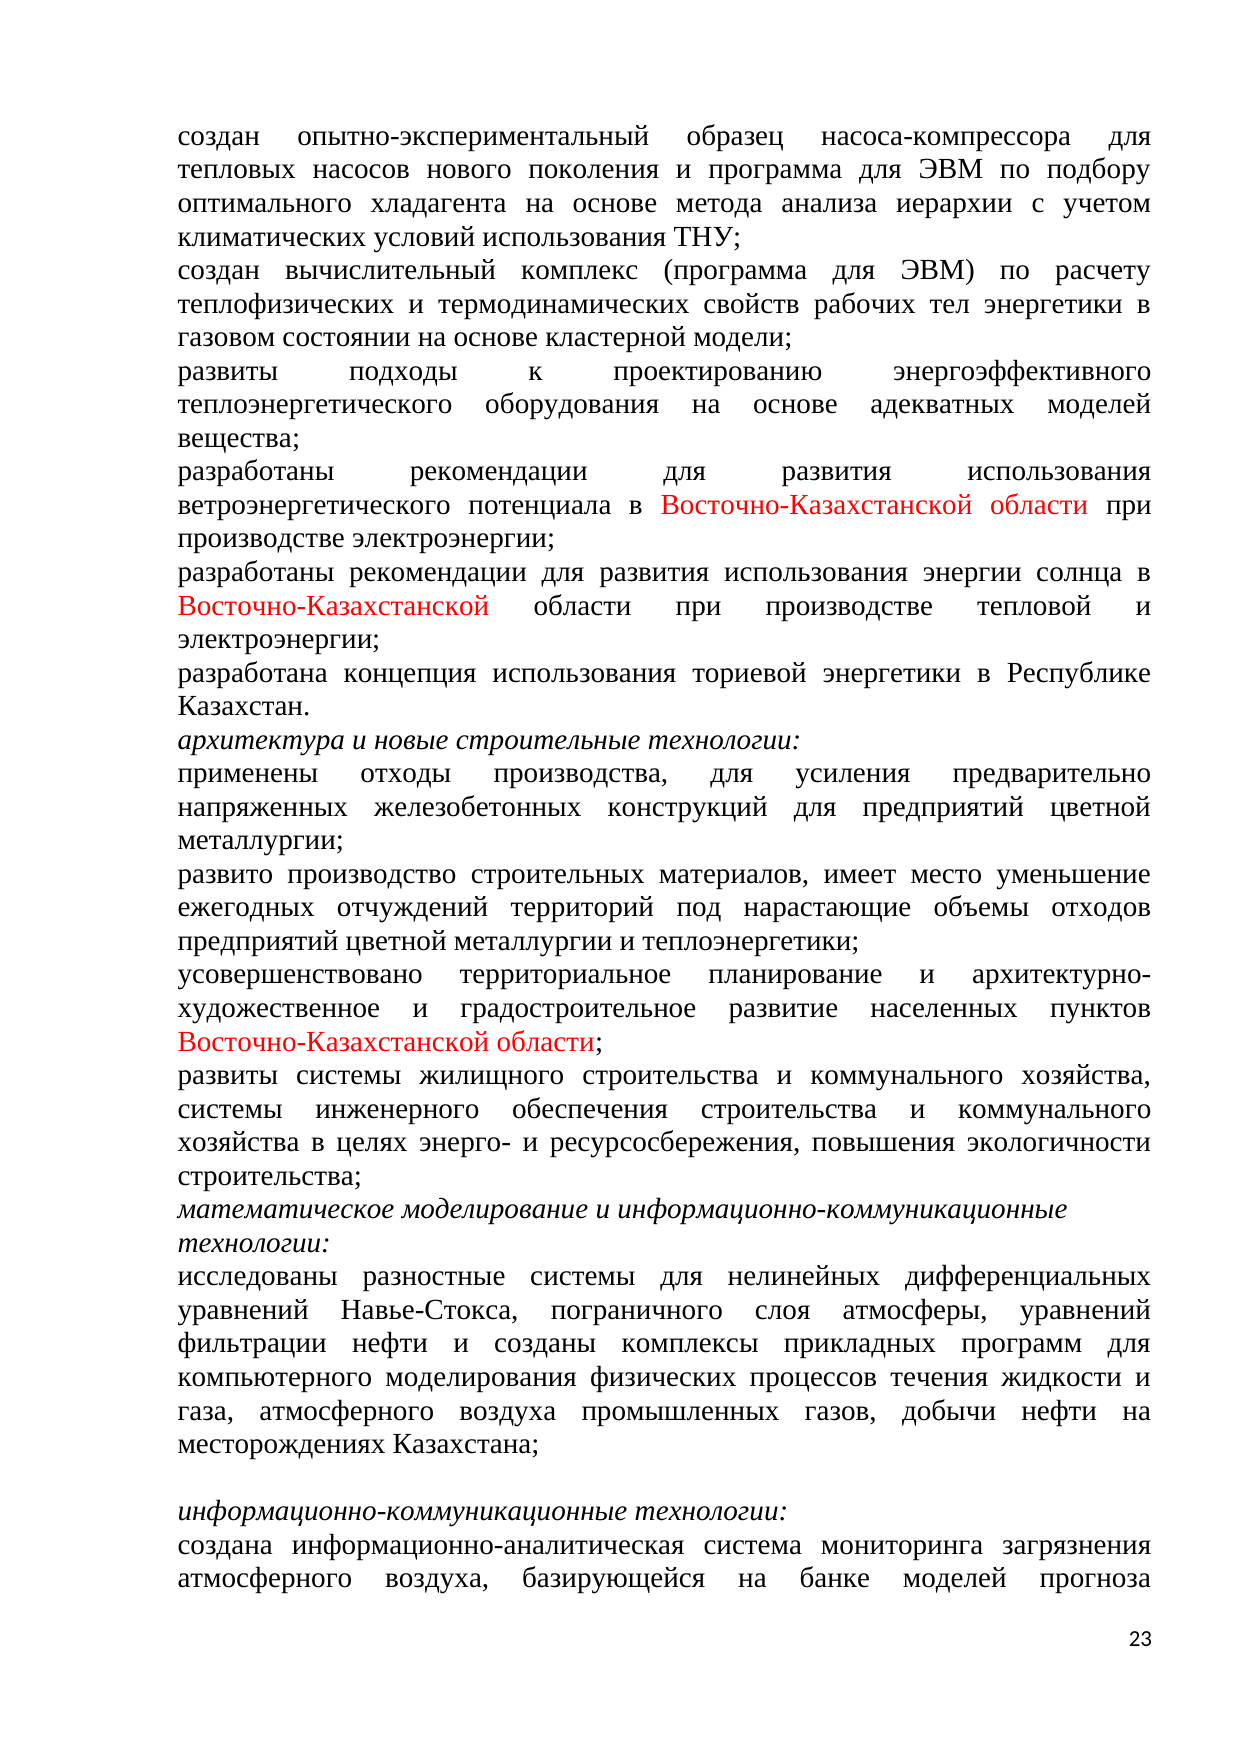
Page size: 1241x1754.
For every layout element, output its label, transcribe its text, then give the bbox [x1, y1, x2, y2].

text математическое моделирование и информационно-коммуникационные технологии: [177, 1191, 1152, 1258]
text развито производство строительных материалов, имеет место уменьшение ежегодных отчуждений территорий под нарастающие объемы отходов предприятий цветной металлургии и теплоэнергетики; [177, 856, 1152, 957]
text архитектура и новые строительные технологии: [177, 722, 1152, 755]
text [177, 1527, 1152, 1594]
text разработаны рекомендации для развития использования ветроэнергетического потенциала в Восточно-Казахстанской области при производстве электроэнергии; [177, 453, 1152, 554]
text создан вычислительный комплекс (программа для ЭВМ) по расчету теплофизических и термодинамических свойств рабочих тел энергетики в газовом состоянии на основе кластерной модели; [177, 252, 1152, 353]
text исследованы разностные системы для нелинейных дифференциальных уравнений Навье-Стокса, пограничного слоя атмосферы, уравнений фильтрации нефти и созданы комплексы прикладных программ для компьютерного моделирования физических процессов течения жидкости и газа, атмосферного воздуха промышленных газов, добычи нефти на месторождениях Казахстана; [177, 1258, 1152, 1460]
text развиты подходы к проектированию энергоэффективного теплоэнергетического оборудования на основе адекватных моделей вещества; [177, 353, 1152, 453]
text информационно-коммуникационные технологии: [177, 1493, 1152, 1527]
text создан опытно-экспериментальный образец насоса-компрессора для тепловых насосов нового поколения и программа для ЭВМ по подбору оптимального хладагента на основе метода анализа иерархии с учетом климатических условий использования ТНУ; [177, 118, 1152, 252]
text усовершенствовано территориальное планирование и архитектурно-художественное и градостроительное развитие населенных пунктов Восточно-Казахстанской области; [177, 957, 1152, 1057]
text применены отходы производства, для усиления предварительно напряженных железобетонных конструкций для предприятий цветной металлургии; [177, 755, 1152, 856]
text разработана концепция использования ториевой энергетики в Республике Казахстан. [177, 655, 1152, 722]
text развиты системы жилищного строительства и коммунального хозяйства, системы инженерного обеспечения строительства и коммунального хозяйства в целях энерго- и ресурсосбережения, повышения экологичности строительства; [177, 1057, 1152, 1191]
text разработаны рекомендации для развития использования энергии солнца в Восточно-Казахстанской области при производстве тепловой и электроэнергии; [177, 554, 1152, 655]
